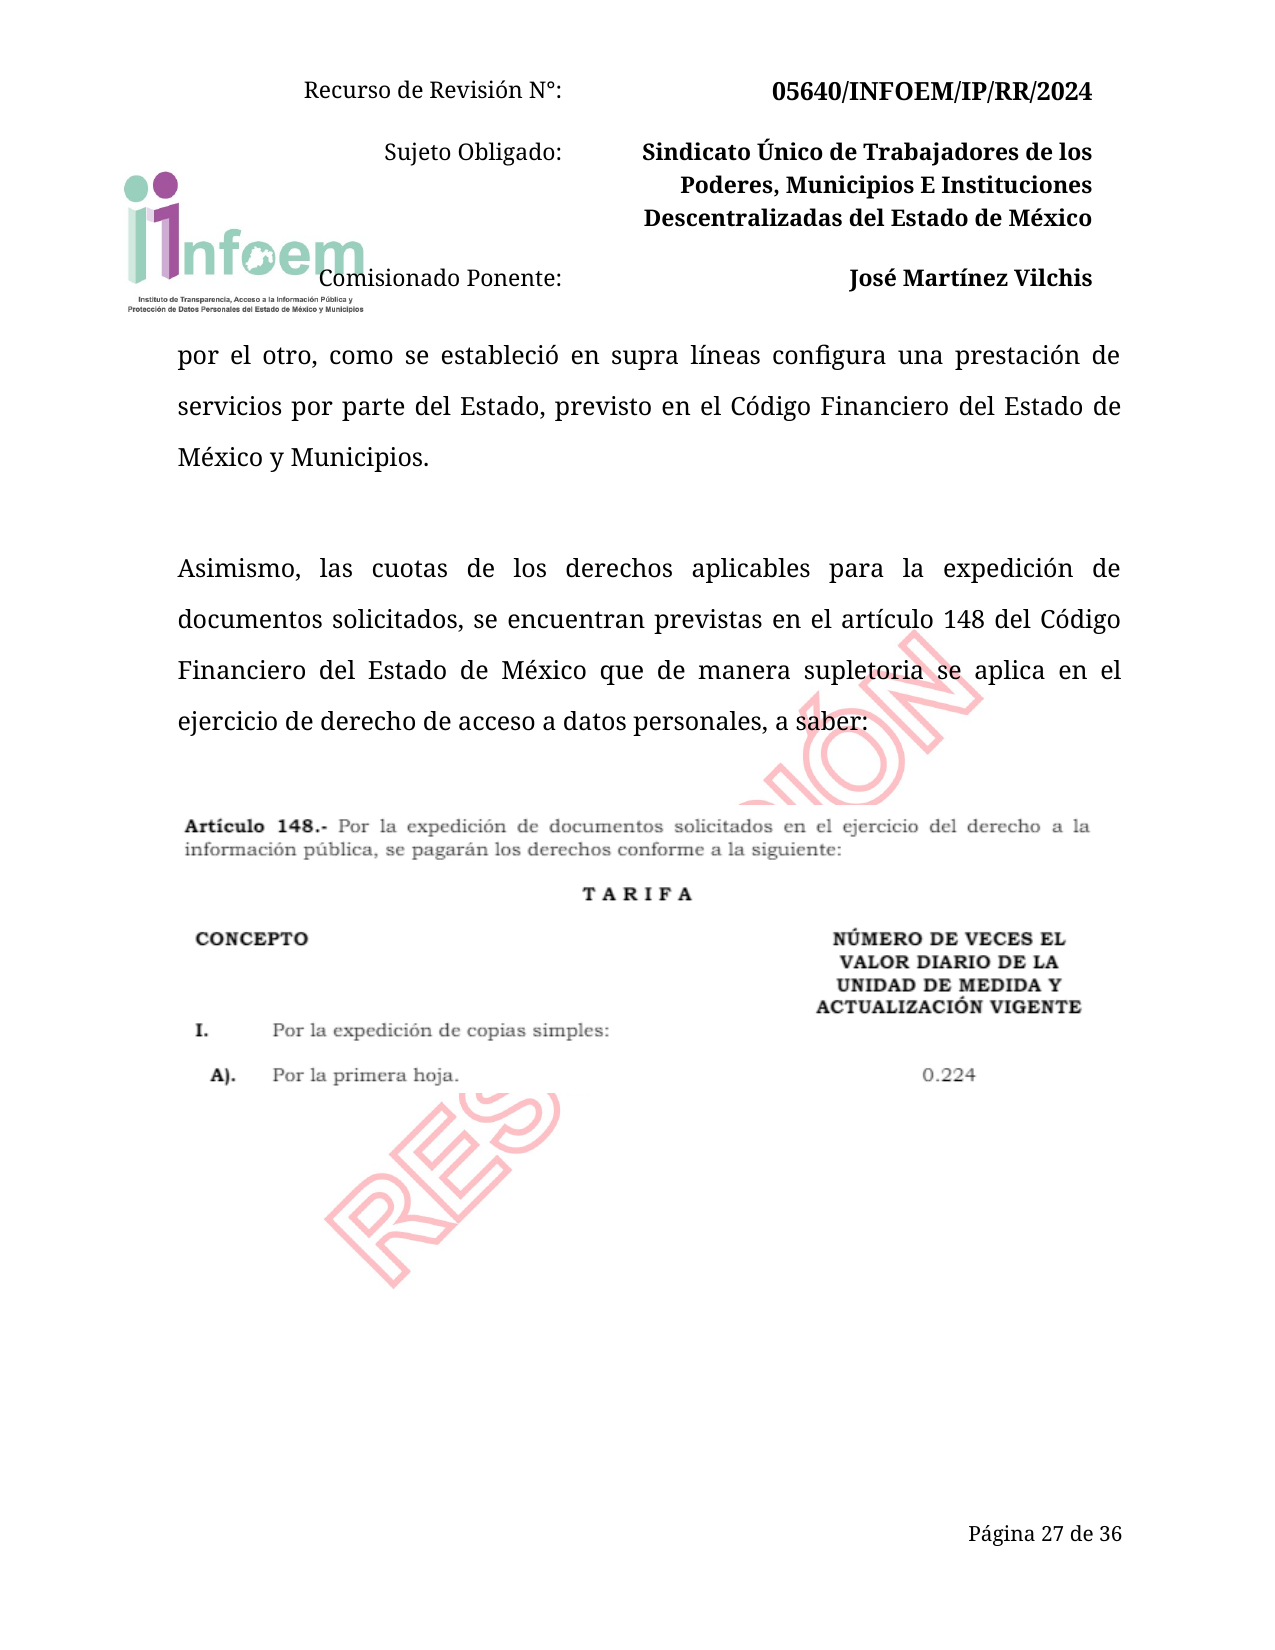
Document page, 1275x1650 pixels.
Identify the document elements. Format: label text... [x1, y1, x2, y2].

text Asimismo, las cuotas de los derechos aplicables para la expedición de documentos solicitados, se encuentran previstas en el artículo 148 del Código Financiero del Estado de México que de manera supletoria se aplica en el ejercicio de derecho de acceso a datos personales, a saber: [177, 550, 1122, 737]
picture [5, 111, 1270, 1650]
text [177, 338, 1122, 474]
